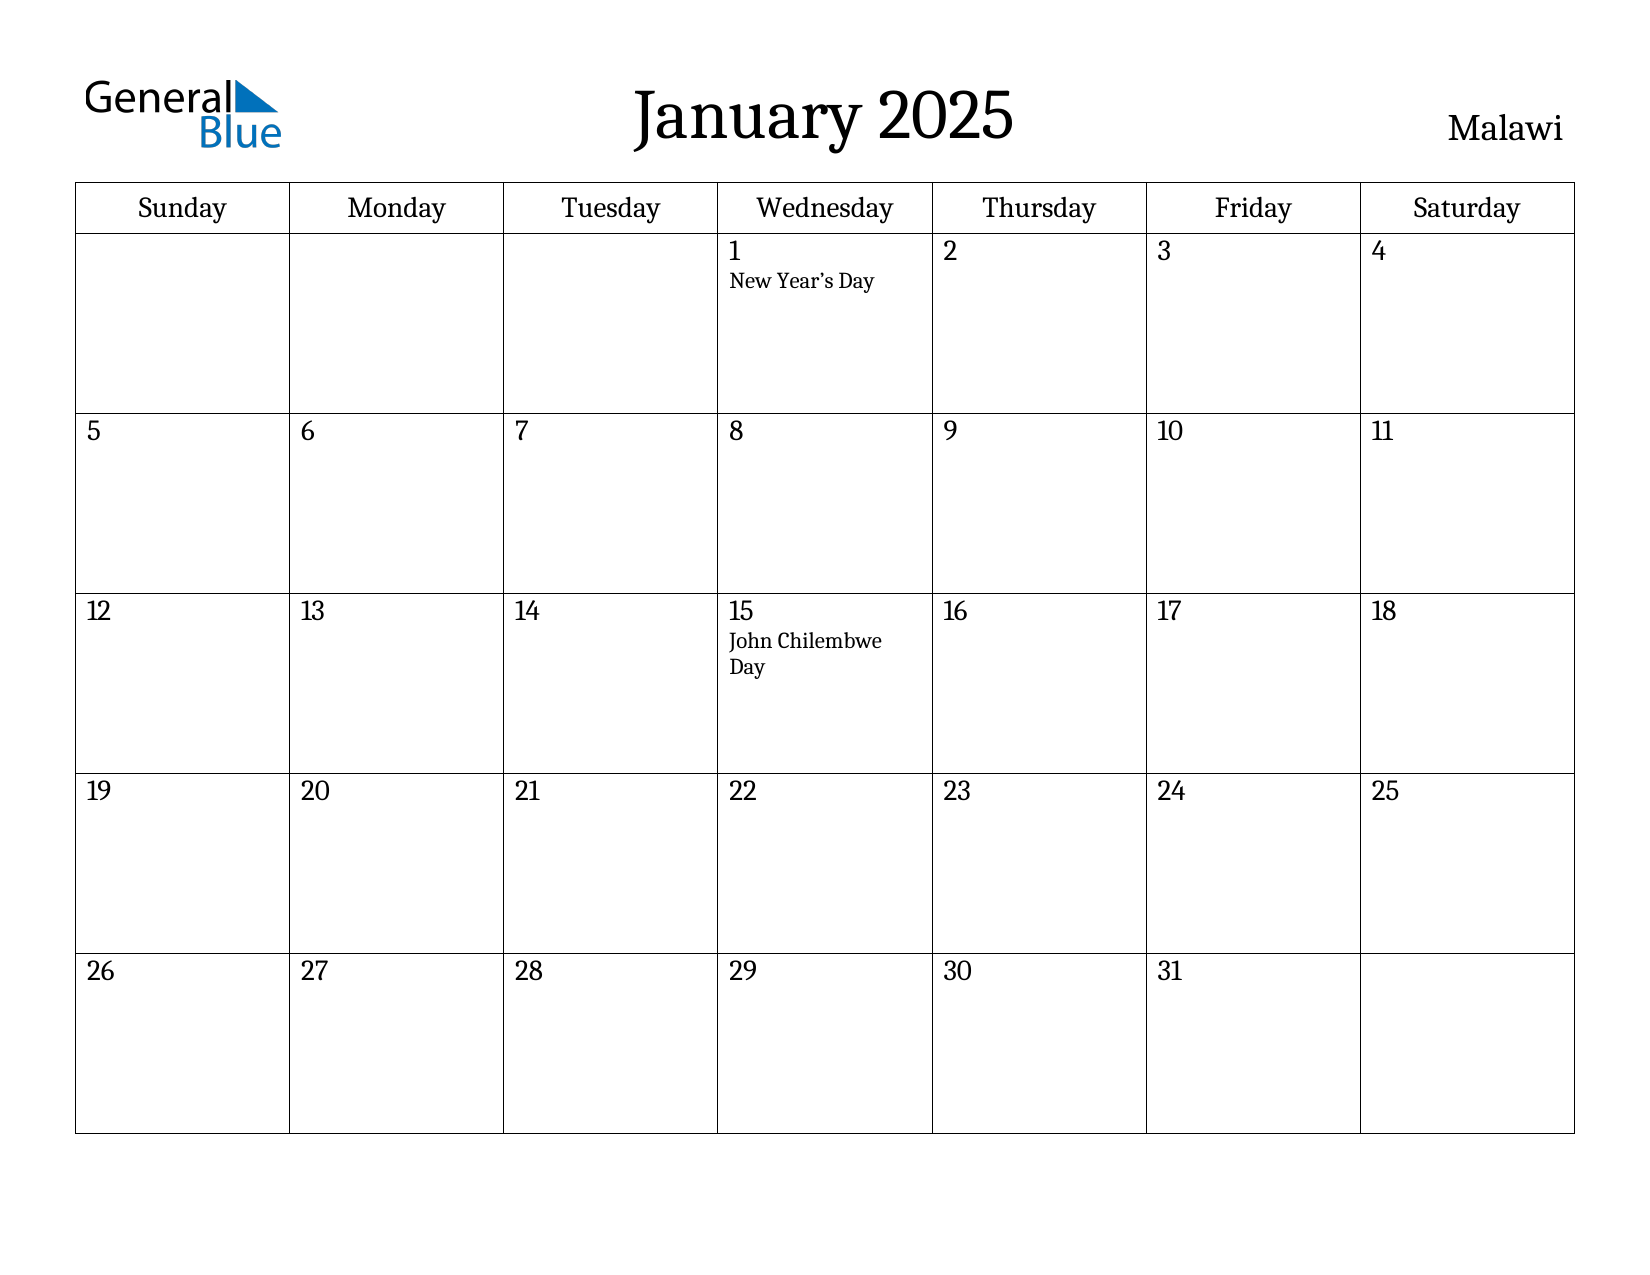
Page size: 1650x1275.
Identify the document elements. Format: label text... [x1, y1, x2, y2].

table_cell [290, 988, 503, 1133]
table_cell [76, 808, 289, 953]
table_cell 22 [718, 774, 932, 807]
table_cell 10 [1147, 414, 1360, 447]
table_cell [933, 267, 1146, 413]
table_cell 8 [718, 414, 932, 447]
table_cell [1361, 808, 1574, 953]
table_cell 6 [290, 414, 503, 447]
table_cell 15 [718, 594, 932, 627]
table_cell [76, 448, 289, 593]
table_cell 28 [504, 954, 717, 987]
table_cell [718, 448, 932, 593]
table_cell [933, 988, 1146, 1133]
table_cell John Chilembwe Day [718, 627, 932, 773]
table_cell [76, 627, 289, 773]
table_cell Thursday [933, 183, 1146, 233]
table_cell 25 [1361, 774, 1574, 807]
table_cell [290, 627, 503, 773]
table_cell [290, 267, 503, 413]
table_cell Saturday [1361, 183, 1574, 233]
table_cell Wednesday [718, 183, 932, 233]
table_cell [933, 808, 1146, 953]
table_cell [290, 448, 503, 593]
table_cell 14 [504, 594, 717, 627]
table_cell [1147, 988, 1360, 1133]
table_cell [504, 808, 717, 953]
table_cell 18 [1361, 594, 1574, 627]
table_cell [504, 627, 717, 773]
table_cell [1361, 267, 1574, 413]
table_cell 19 [76, 774, 289, 807]
table_cell [1361, 448, 1574, 593]
table_cell [1361, 988, 1574, 1133]
table_cell 13 [290, 594, 503, 627]
table_cell 11 [1361, 414, 1574, 447]
table_cell [1361, 627, 1574, 773]
table_cell 1 [718, 234, 932, 267]
table_cell [1147, 627, 1360, 773]
table_cell [718, 808, 932, 953]
table_cell [1361, 954, 1574, 987]
table_cell 12 [76, 594, 289, 627]
table_header January 2025 [504, 75, 1146, 182]
table_cell [1147, 808, 1360, 953]
table_cell 7 [504, 414, 717, 447]
table_header [76, 75, 503, 182]
table_cell [290, 234, 503, 267]
table_cell 9 [933, 414, 1146, 447]
table_cell 27 [290, 954, 503, 987]
table_cell [76, 988, 289, 1133]
table_cell [76, 234, 289, 267]
table_cell [290, 808, 503, 953]
table_cell [1147, 448, 1360, 593]
table_cell 20 [290, 774, 503, 807]
table_cell [933, 448, 1146, 593]
table_cell [76, 267, 289, 413]
table_cell [504, 267, 717, 413]
table_cell Monday [290, 183, 503, 233]
table_cell 29 [718, 954, 932, 987]
table_cell New Year’s Day [718, 267, 932, 413]
table_cell 23 [933, 774, 1146, 807]
table_cell [504, 234, 717, 267]
table_cell Tuesday [504, 183, 717, 233]
table_cell [504, 988, 717, 1133]
table_cell 26 [76, 954, 289, 987]
table_cell [933, 627, 1146, 773]
table_cell 17 [1147, 594, 1360, 627]
table_cell 16 [933, 594, 1146, 627]
table_cell [1147, 267, 1360, 413]
table_cell 31 [1147, 954, 1360, 987]
table_cell 5 [76, 414, 289, 447]
table_cell 4 [1361, 234, 1574, 267]
table_cell Friday [1147, 183, 1360, 233]
table_cell [718, 988, 932, 1133]
table_cell Sunday [76, 183, 289, 233]
table_cell 30 [933, 954, 1146, 987]
table_cell 2 [933, 234, 1146, 267]
table_cell 21 [504, 774, 717, 807]
table_header Malawi [1146, 75, 1574, 182]
table_cell 24 [1147, 774, 1360, 807]
table_cell 3 [1147, 234, 1360, 267]
picture [86, 80, 281, 148]
table_cell [504, 448, 717, 593]
